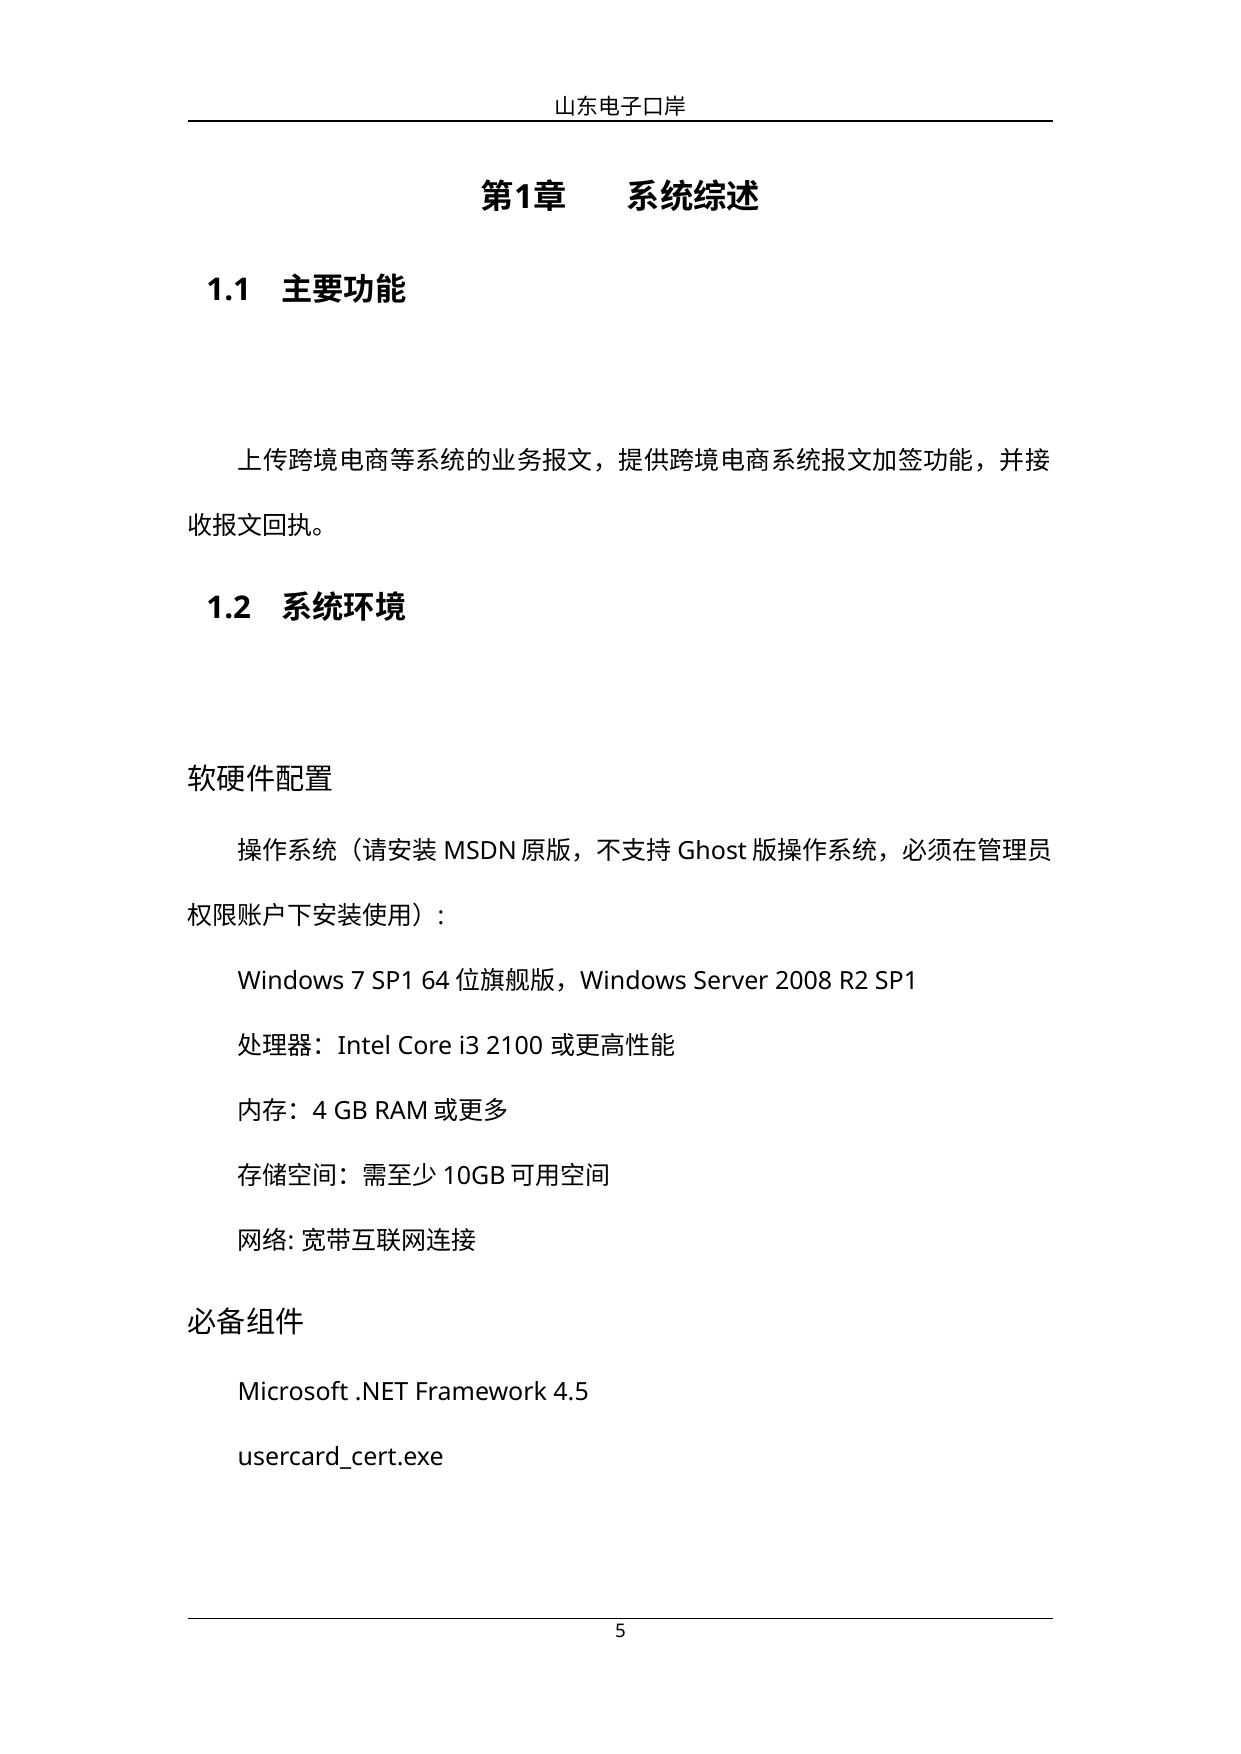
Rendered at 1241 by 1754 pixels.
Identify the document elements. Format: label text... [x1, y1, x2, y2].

subtitle 必备组件 [187, 1287, 1053, 1352]
text 操作系统（请安装MSDN原版，不支持Ghost版操作系统，必须在管理员权限账户下安装使用）: [187, 816, 1053, 946]
subtitle 主要功能 [206, 254, 1053, 319]
text Windows 7 SP1 64位旗舰版，Windows Server 2008 R2 SP1 [187, 946, 1053, 1011]
text 处理器：Intel Core i3 2100 或更高性能 [187, 1011, 1053, 1076]
text usercard_cert.exe [187, 1423, 1053, 1488]
subtitle 系统环境 [206, 572, 1053, 637]
text 上传跨境电商等系统的业务报文，提供跨境电商系统报文加签功能，并接收报文回执。 [187, 426, 1053, 556]
text 网络: 宽带互联网连接 [187, 1206, 1053, 1271]
text Microsoft .NET Framework 4.5 [187, 1358, 1053, 1423]
text 内存：4 GB RAM或更多 [187, 1076, 1053, 1141]
text 存储空间：需至少10GB可用空间 [187, 1141, 1053, 1206]
subtitle 软硬件配置 [187, 744, 1053, 809]
subtitle 系统综述 [187, 162, 1053, 227]
